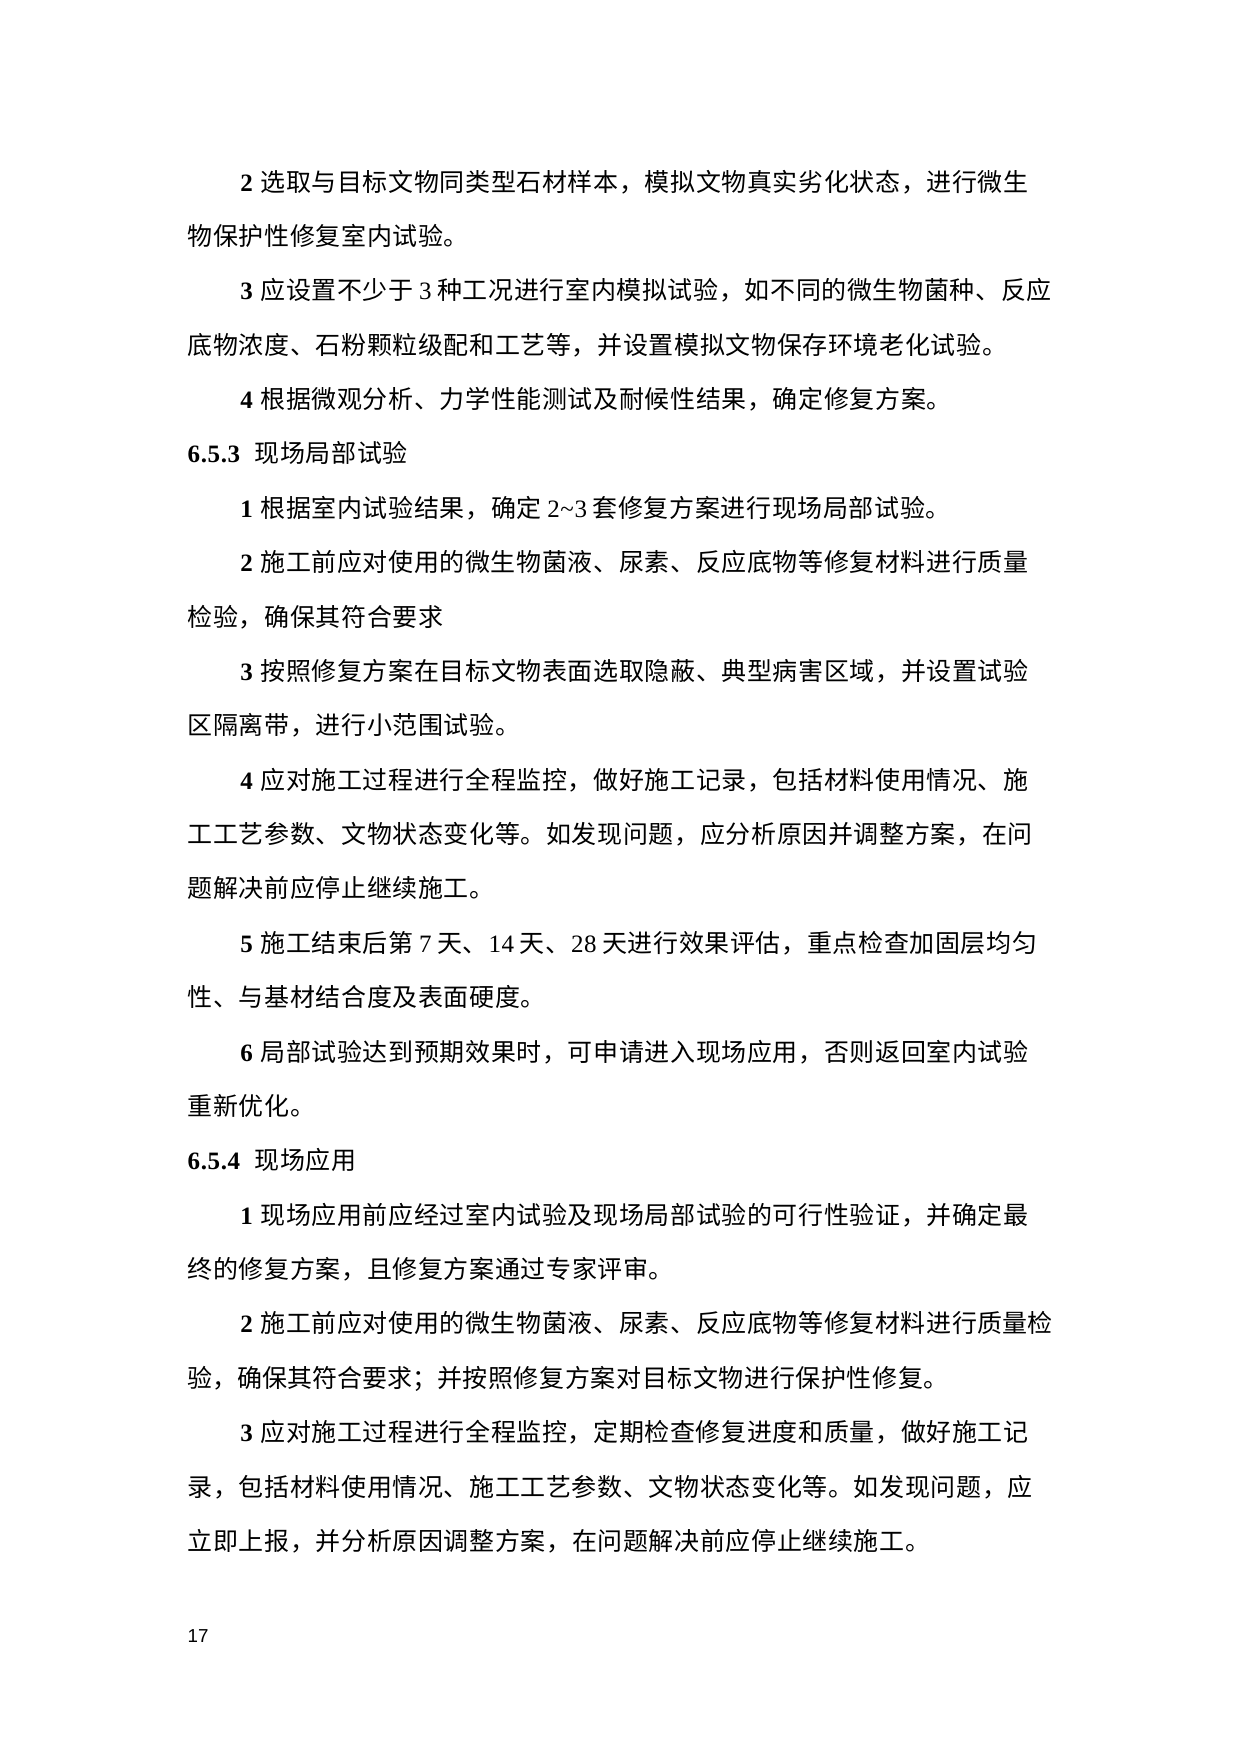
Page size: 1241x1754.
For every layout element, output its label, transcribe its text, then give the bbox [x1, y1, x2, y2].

text 2 施工前应对使用的微生物菌液、尿素、反应底物等修复材料进行质量检验，确保其符合要求；并按照修复方案对目标文物进行保护性修复。 [187, 1304, 1053, 1394]
text 4 应对施工过程进行全程监控，做好施工记录，包括材料使用情况、施工工艺参数、文物状态变化等。如发现问题，应分析原因并调整方案，在问题解决前应停止继续施工。 [187, 760, 1053, 905]
text 3 应对施工过程进行全程监控，定期检查修复进度和质量，做好施工记录，包括材料使用情况、施工工艺参数、文物状态变化等。如发现问题，应立即上报，并分析原因调整方案，在问题解决前应停止继续施工。 [187, 1413, 1053, 1558]
text 6.5.3 现场局部试验 [187, 434, 1053, 470]
text 1 根据室内试验结果，确定2~3套修复方案进行现场局部试验。 [187, 488, 1053, 524]
text 2 施工前应对使用的微生物菌液、尿素、反应底物等修复材料进行质量检验，确保其符合要求 [187, 543, 1053, 633]
text 1 现场应用前应经过室内试验及现场局部试验的可行性验证，并确定最终的修复方案，且修复方案通过专家评审。 [187, 1195, 1053, 1286]
text 4 根据微观分析、力学性能测试及耐候性结果，确定修复方案。 [187, 379, 1053, 416]
text 6 局部试验达到预期效果时，可申请进入现场应用，否则返回室内试验重新优化。 [187, 1032, 1053, 1123]
text 2 选取与目标文物同类型石材样本，模拟文物真实劣化状态，进行微生物保护性修复室内试验。 [187, 162, 1053, 253]
text 6.5.4 现场应用 [187, 1141, 1053, 1177]
text 3 按照修复方案在目标文物表面选取隐蔽、典型病害区域，并设置试验区隔离带，进行小范围试验。 [187, 651, 1053, 742]
text 5 施工结束后第7天、14天、28天进行效果评估，重点检查加固层均匀性、与基材结合度及表面硬度。 [187, 923, 1053, 1014]
text 3 应设置不少于3种工况进行室内模拟试验，如不同的微生物菌种、反应底物浓度、石粉颗粒级配和工艺等，并设置模拟文物保存环境老化试验。 [187, 271, 1053, 361]
